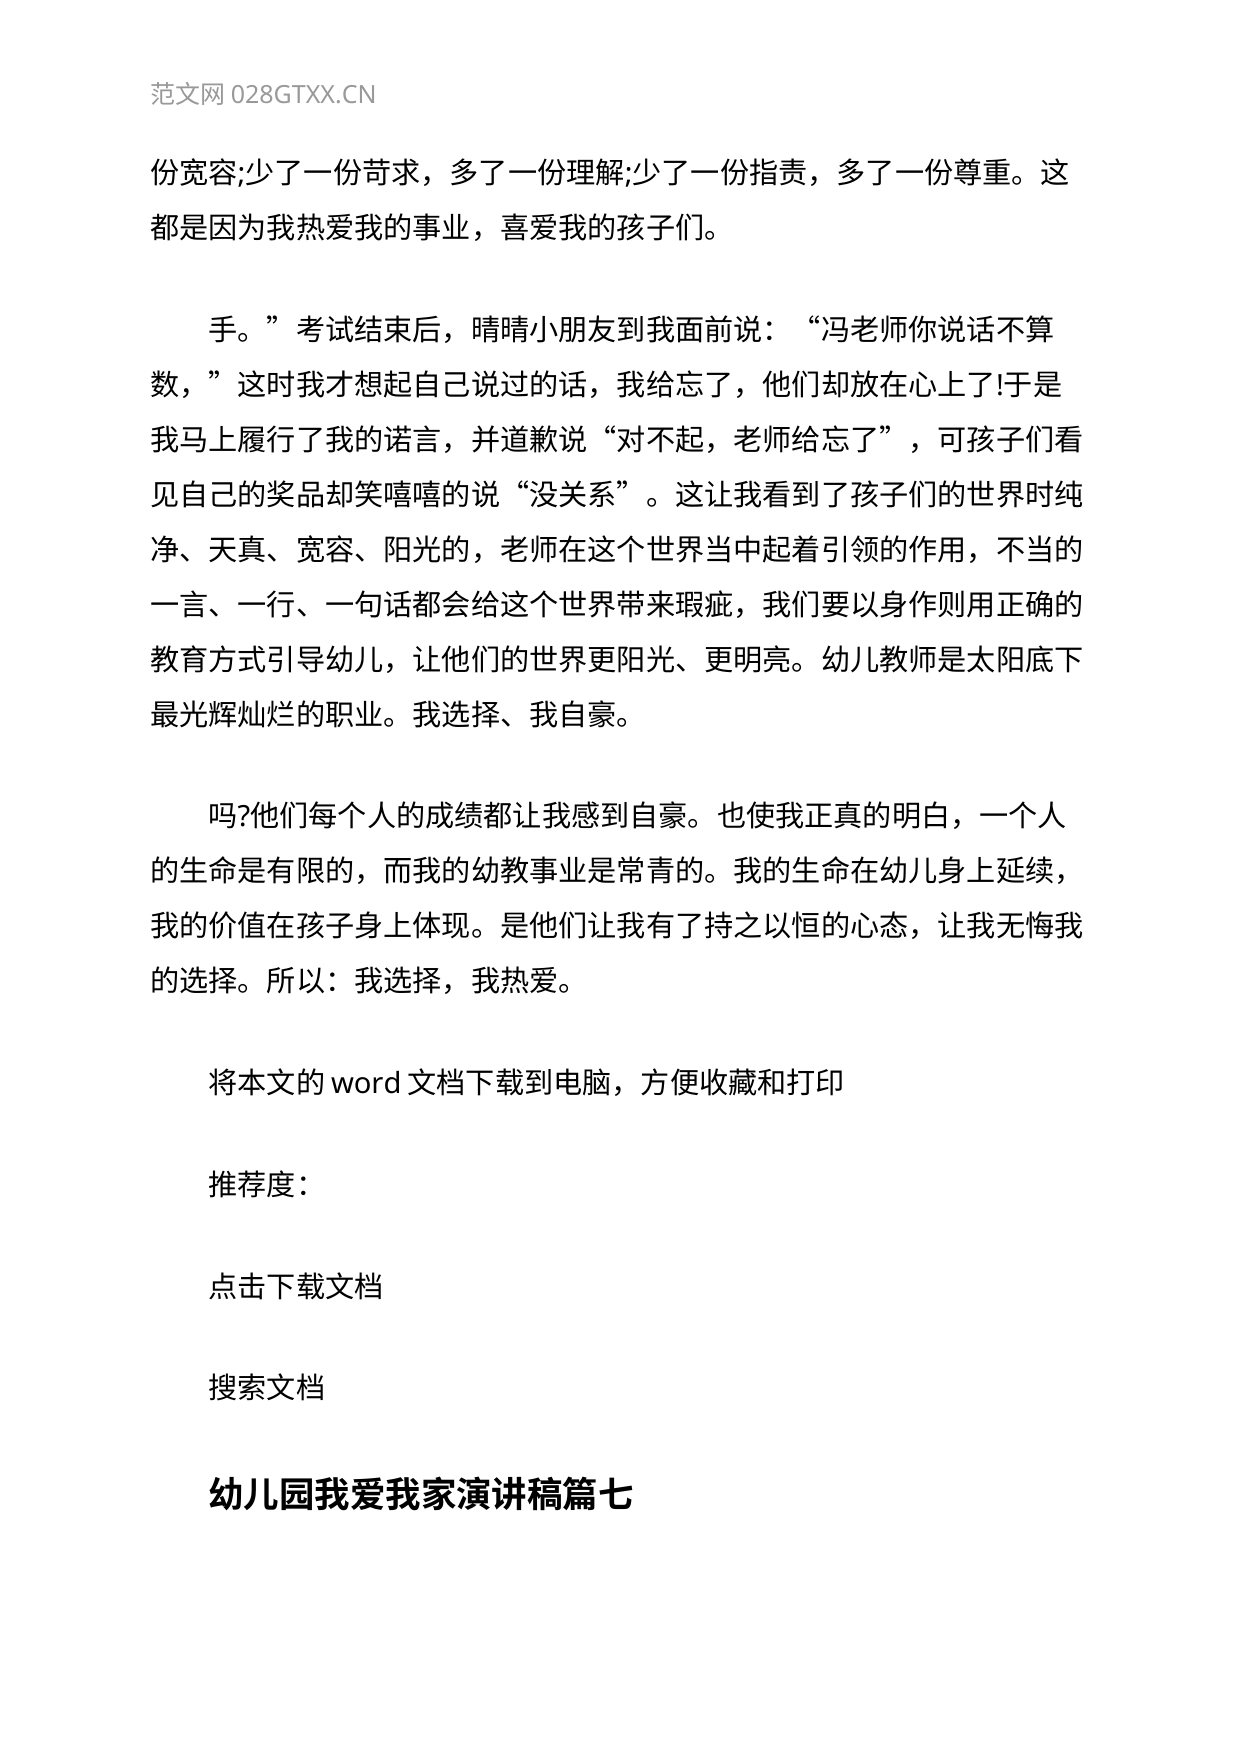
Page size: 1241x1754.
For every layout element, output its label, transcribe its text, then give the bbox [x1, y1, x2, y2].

text 推荐度： [150, 1161, 1090, 1204]
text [150, 150, 1090, 247]
text 幼儿园我爱我家演讲稿篇七 [150, 1467, 1090, 1518]
text 手。”考试结束后，晴晴小朋友到我面前说：“冯老师你说话不算数，”这时我才想起自己说过的话，我给忘了，他们却放在心上了!于是我马上履行了我的诺言，并道歉说“对不起，老师给忘了”，可孩子们看见自己的奖品却笑嘻嘻的说“没关系”。这让我看到了孩子们的世界时纯净、天真、宽容、阳光的，老师在这个世界当中起着引领的作用，不当的一言、一行、一句话都会给这个世界带来瑕疵，我们要以身作则用正确的教育方式引导幼儿，让他们的世界更阳光、更明亮。幼儿教师是太阳底下最光辉灿烂的职业。我选择、我自豪。 [150, 307, 1090, 733]
text 将本文的word文档下载到电脑，方便收藏和打印 [150, 1059, 1090, 1102]
text 搜索文档 [150, 1365, 1090, 1407]
text 点击下载文档 [150, 1263, 1090, 1306]
text 吗?他们每个人的成绩都让我感到自豪。也使我正真的明白，一个人的生命是有限的，而我的幼教事业是常青的。我的生命在幼儿身上延续，我的价值在孩子身上体现。是他们让我有了持之以恒的心态，让我无悔我的选择。所以：我选择，我热爱。 [150, 793, 1090, 1000]
